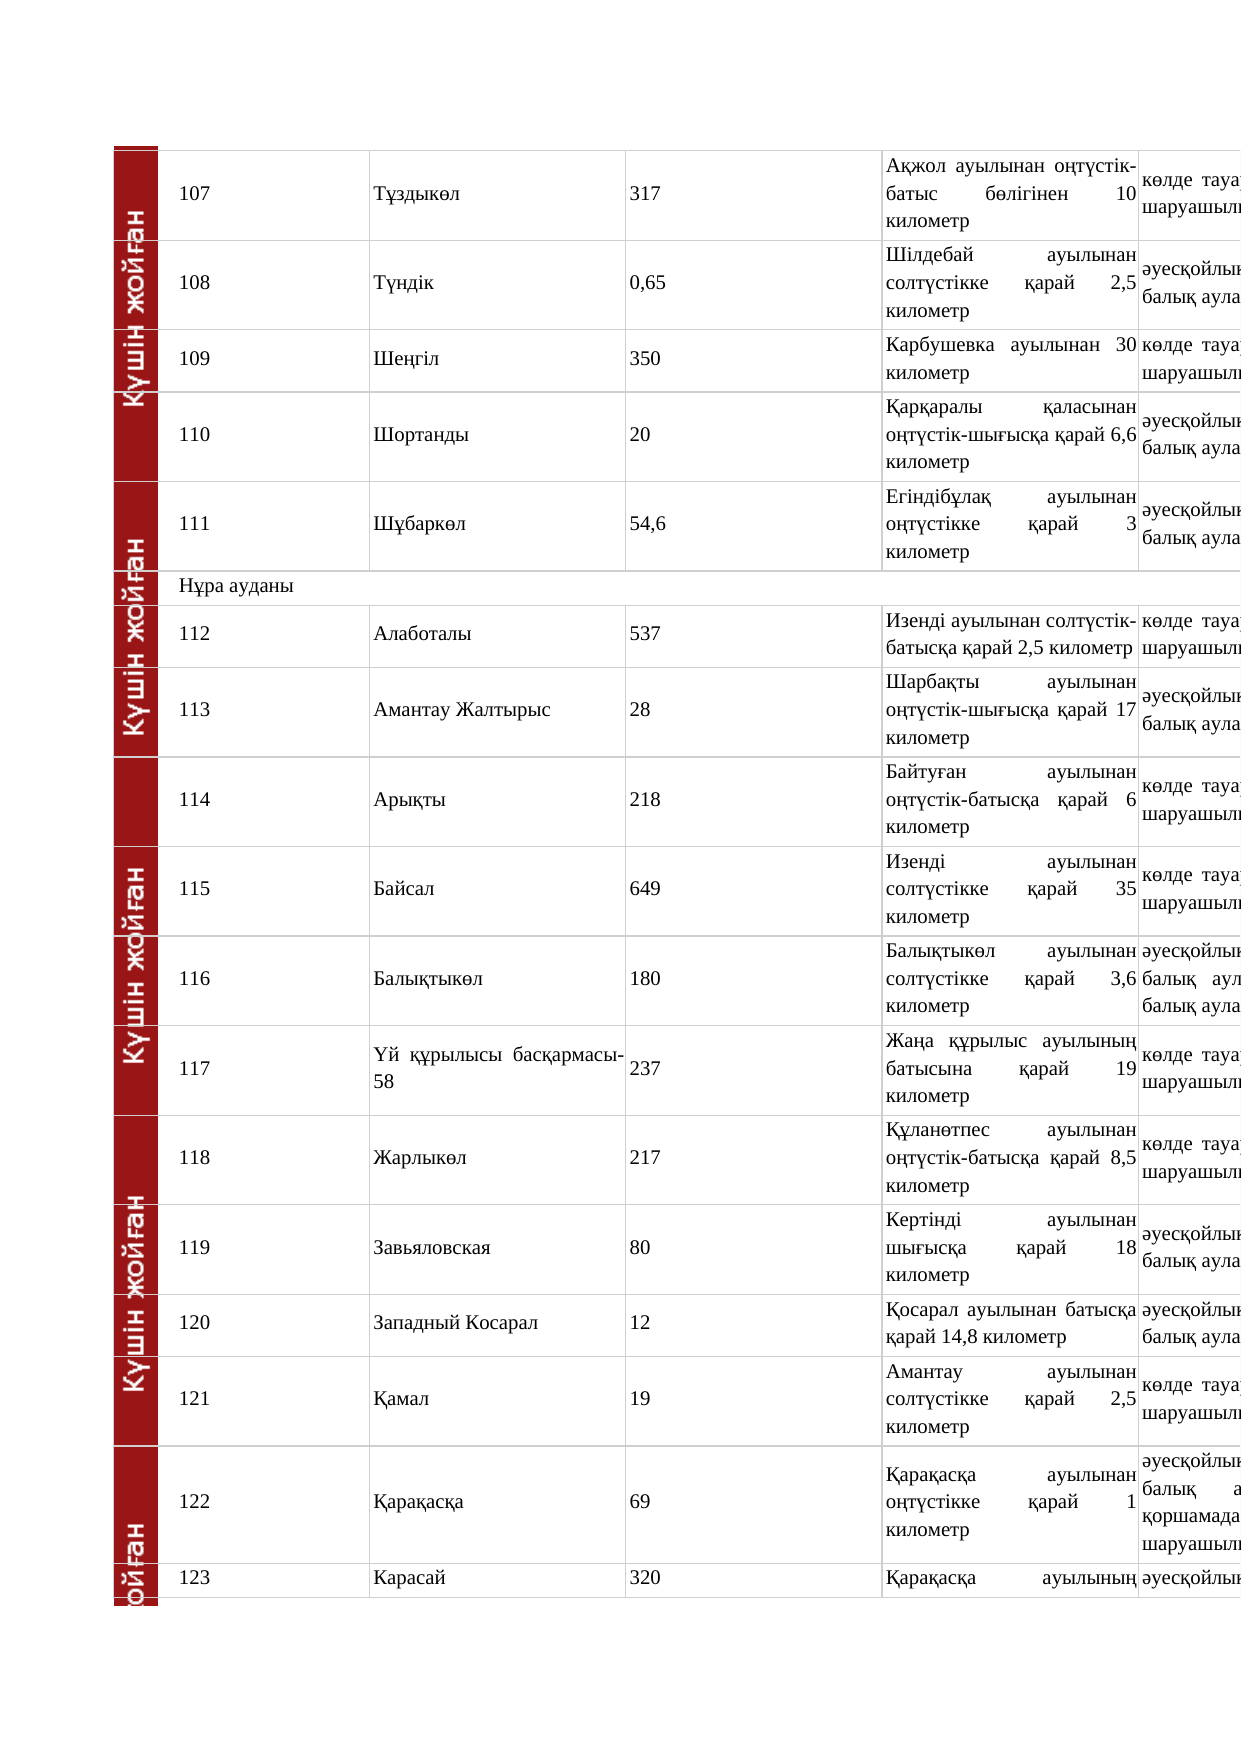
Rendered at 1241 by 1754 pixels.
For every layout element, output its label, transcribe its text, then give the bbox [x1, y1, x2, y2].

table_cell 121 [114, 1357, 369, 1445]
table_cell Шілдебай ауылынан солтүстікке қарай 2,5 километр [883, 241, 1138, 329]
table_cell 122 [114, 1447, 369, 1562]
table_cell 113 [114, 668, 369, 756]
table_cell Шұбаркөл [370, 482, 625, 570]
picture [114, 1598, 158, 1606]
table_cell Арықты [370, 758, 625, 846]
table_cell әуесқойлық (спорттық) балық аулау [1139, 1564, 1240, 1597]
table_cell 119 [114, 1205, 369, 1294]
table_cell 108 [114, 241, 369, 329]
table_cell Изенді ауылынан солтүстік-батысқа қарай 2,5 километр [883, 606, 1138, 667]
table_cell Балықтыкөл [370, 937, 625, 1025]
table_cell Қарақасқа [370, 1447, 625, 1562]
table_cell Нұра ауданы [114, 572, 1240, 605]
table_cell Амантау ауылынан солтүстікке қарай 2,5 километр [883, 1357, 1138, 1445]
table_cell 350 [626, 330, 881, 391]
table_cell көлде тауарлы балық өсіру шаруашылығы [1139, 330, 1240, 391]
table_cell 110 [114, 393, 369, 481]
table_cell Карбушевка ауылынан 30 километр [883, 330, 1138, 391]
table_cell Құланөтпес ауылынан оңтүстік-батысқа қарай 8,5 километр [883, 1116, 1138, 1204]
table_cell Қарақасқа ауылының солтүстігінен солтүстік-шығысқа қарай 25 километр [883, 1564, 1138, 1597]
table_cell 118 [114, 1116, 369, 1204]
table_cell 120 [114, 1295, 369, 1356]
table_cell көлде тауарлы балық өсіру шаруашылығы [1139, 758, 1240, 846]
table_cell Изенді ауылынан солтүстікке қарай 35 километр [883, 847, 1138, 935]
table_cell Карасай [370, 1564, 625, 1597]
table_cell Завьяловская [370, 1205, 625, 1294]
table_cell Түндік [370, 241, 625, 329]
table_cell Қарақасқа ауылынан оңтүстікке қарай 1 километр [883, 1447, 1138, 1562]
table_cell 237 [626, 1026, 881, 1114]
table_cell 117 [114, 1026, 369, 1114]
table_cell 0,65 [626, 241, 881, 329]
table_cell 180 [626, 937, 881, 1025]
table_cell Амантау Жалтырыс [370, 668, 625, 756]
table_cell Байтуған ауылынан оңтүстік-батысқа қарай 6 километр [883, 758, 1138, 846]
table_cell Егіндібұлақ ауылынан оңтүстікке қарай 3 километр [883, 482, 1138, 570]
table_cell 80 [626, 1205, 881, 1294]
table_cell 111 [114, 482, 369, 570]
table_cell Жаңа құрылыс ауылының батысына қарай 19 километр [883, 1026, 1138, 1114]
table_cell әуесқойлық (спорттық) балық аулау [1139, 241, 1240, 329]
table_cell Жарлыкөл [370, 1116, 625, 1204]
table_cell Балықтыкөл ауылынан солтүстікке қарай 3,6 километр [883, 937, 1138, 1025]
table_cell Кертінді ауылынан шығысқа қарай 18 километр [883, 1205, 1138, 1294]
table_cell әуесқойлық (спорттық) балық аулау / тор қоршамада балық өсіру шаруашылығы [1139, 1447, 1240, 1562]
table_cell 20 [626, 393, 881, 481]
table_cell 114 [114, 758, 369, 846]
table_cell Шарбақты ауылынан оңтүстік-шығысқа қарай 17 километр [883, 668, 1138, 756]
table_cell Тұздыкөл [370, 151, 625, 239]
table_cell 320 [626, 1564, 881, 1597]
table_cell әуесқойлық (спорттық) балық аулау / кәсіпшілік балық аулау [1139, 937, 1240, 1025]
table_cell көлде тауарлы балық өсіру шаруашылығы [1139, 1026, 1240, 1114]
table_cell Шеңгіл [370, 330, 625, 391]
table_cell 217 [626, 1116, 881, 1204]
table_cell Западный Косарал [370, 1295, 625, 1356]
table_cell Қосарал ауылынан батысқа қарай 14,8 километр [883, 1295, 1138, 1356]
table_cell 69 [626, 1447, 881, 1562]
table_cell көлде тауарлы балық өсіру шаруашылығы [1139, 847, 1240, 935]
table_cell 28 [626, 668, 881, 756]
table_cell Үй құрылысы басқармасы-58 [370, 1026, 625, 1114]
table_cell Шортанды [370, 393, 625, 481]
table_cell көлде тауарлы балық өсіру шаруашылығы [1139, 1116, 1240, 1204]
picture [114, 146, 158, 150]
table_cell 112 [114, 606, 369, 667]
table_cell Қарқаралы қаласынан оңтүстік-шығысқа қарай 6,6 километр [883, 393, 1138, 481]
table_cell 107 [114, 151, 369, 239]
table_cell әуесқойлық (спорттық) балық аулау [1139, 1205, 1240, 1294]
table_cell әуесқойлық (спорттық) балық аулау [1139, 1295, 1240, 1356]
table_cell 19 [626, 1357, 881, 1445]
table_cell 12 [626, 1295, 881, 1356]
table_cell Байсал [370, 847, 625, 935]
table_cell Қамал [370, 1357, 625, 1445]
table_cell 54,6 [626, 482, 881, 570]
table_cell көлде тауарлы балық өсіру шаруашылығы [1139, 1357, 1240, 1445]
table_cell 317 [626, 151, 881, 239]
table_cell 115 [114, 847, 369, 935]
table_cell 537 [626, 606, 881, 667]
table_cell Алаботалы [370, 606, 625, 667]
table_cell Ақжол ауылынан оңтүстік-батыс бөлігінен 10 километр [883, 151, 1138, 239]
table_cell әуесқойлық (спорттық) балық аулау [1139, 393, 1240, 481]
table_cell 123 [114, 1564, 369, 1597]
table_cell 116 [114, 937, 369, 1025]
table_cell 649 [626, 847, 881, 935]
table_cell көлде тауарлы балық өсіру шаруашылығы [1139, 151, 1240, 239]
table_cell әуесқойлық (спорттық) балық аулау [1139, 668, 1240, 756]
table_cell 109 [114, 330, 369, 391]
table_cell 218 [626, 758, 881, 846]
table_cell көлде тауарлы балық өсіру шаруашылығы [1139, 606, 1240, 667]
table_cell әуесқойлық (спорттық) балық аулау [1139, 482, 1240, 570]
